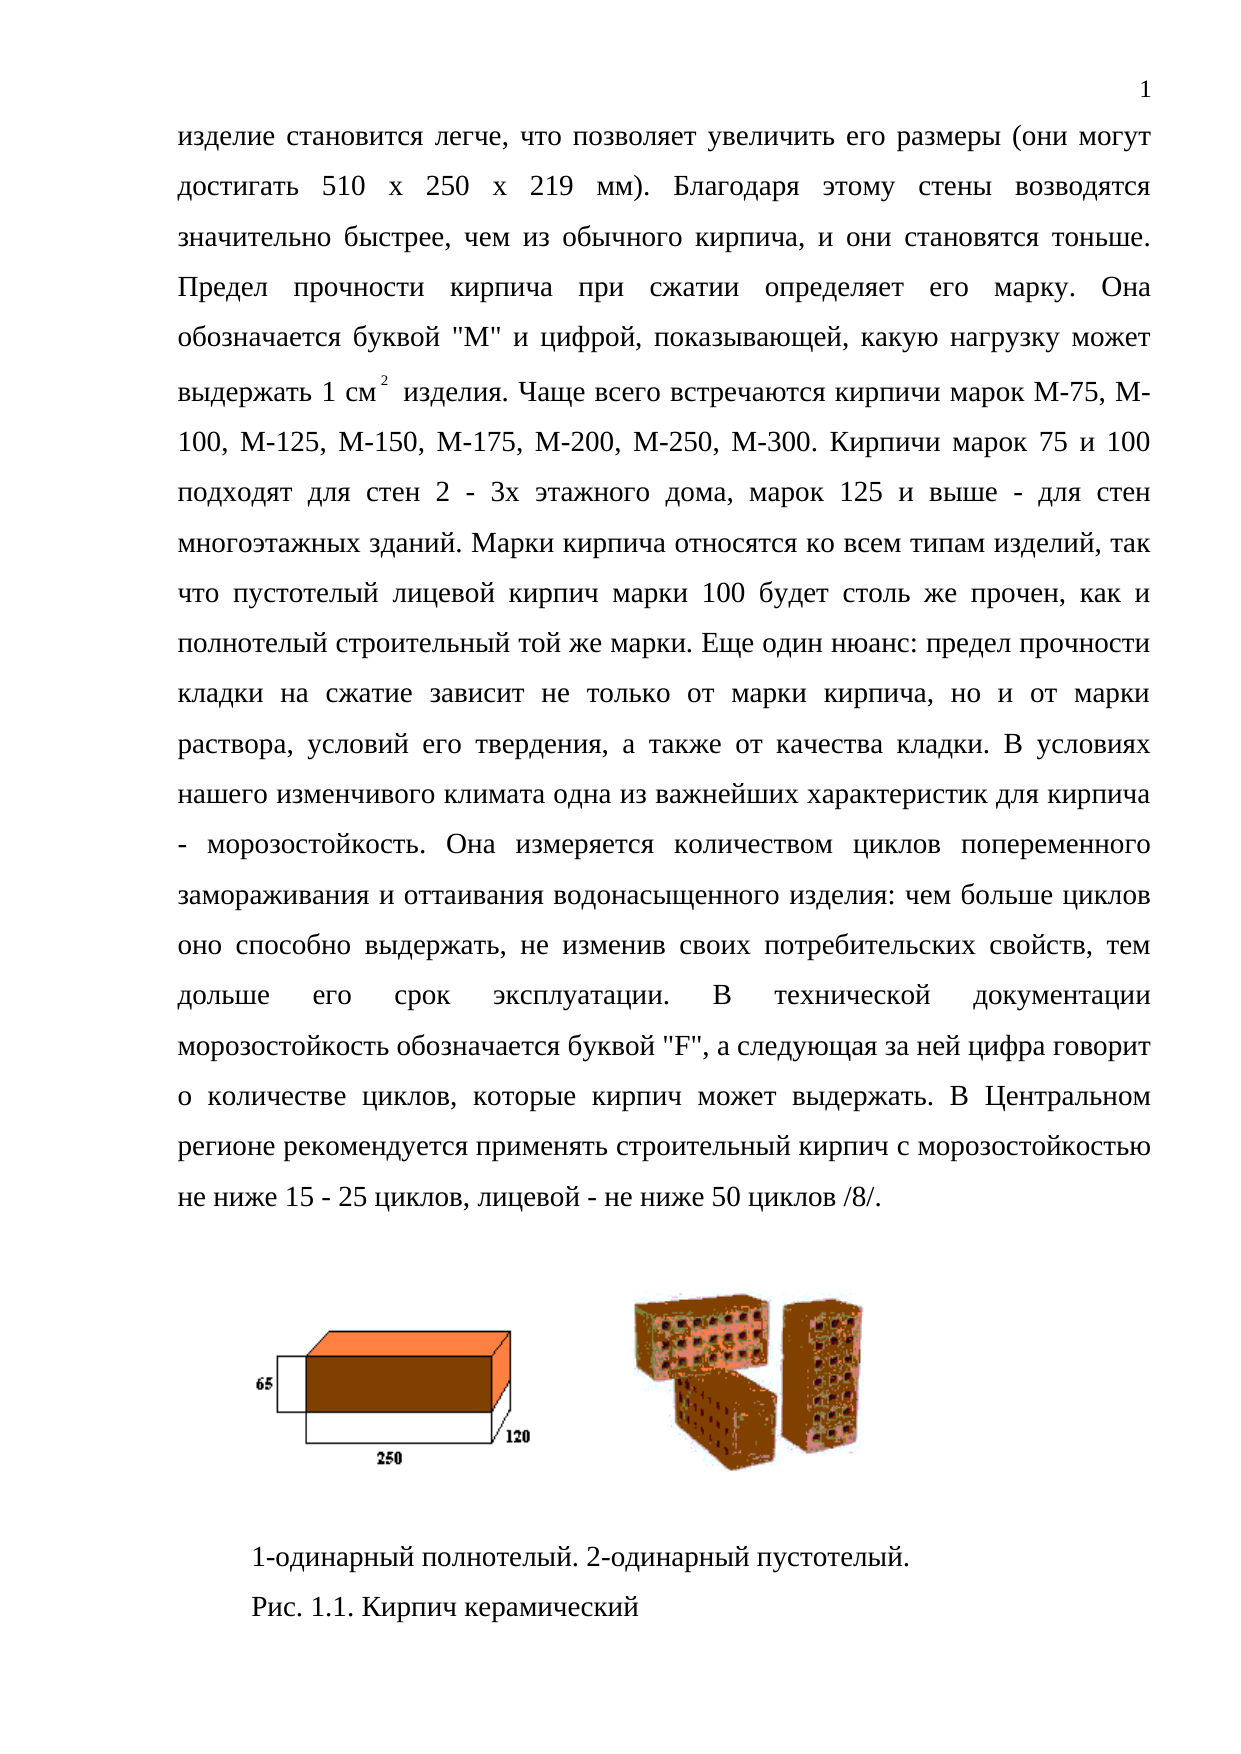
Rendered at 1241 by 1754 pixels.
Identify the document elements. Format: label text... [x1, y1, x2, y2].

text 1-одинарный полнотелый. 2-одинарный пустотелый. [177, 1539, 1152, 1573]
text Рис. 1.1. Кирпич керамический [177, 1589, 1152, 1623]
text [177, 118, 1152, 1212]
picture [251, 1279, 1072, 1525]
